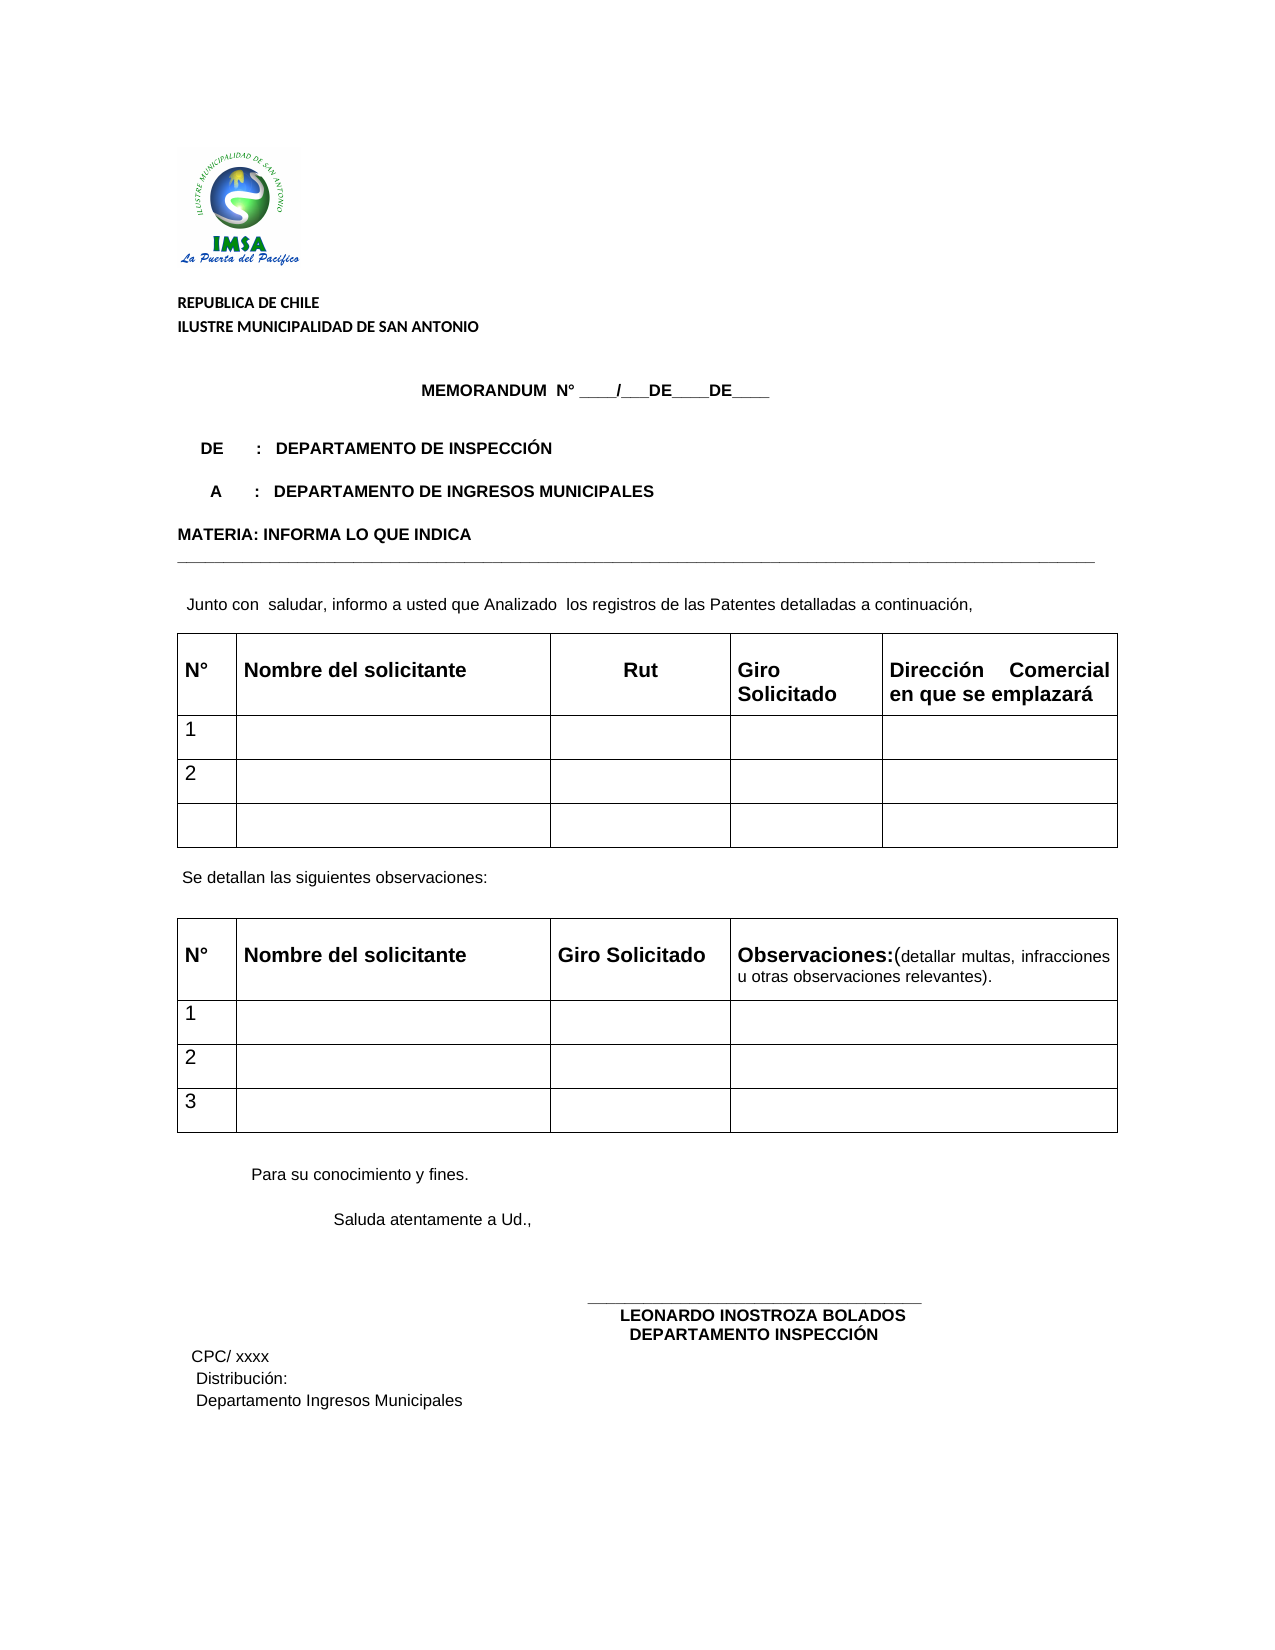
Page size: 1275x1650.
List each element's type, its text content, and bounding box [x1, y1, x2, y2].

text ___________________________________________________________________________________________________ [177, 546, 1098, 565]
text Para su conocimiento y fines. [177, 1164, 1098, 1183]
table_cell [551, 760, 730, 803]
table_cell 3 [178, 1089, 236, 1132]
table_cell 1 [178, 1001, 236, 1044]
table_cell [731, 716, 882, 759]
table_header N° [178, 634, 236, 715]
text Se detallan las siguientes observaciones: [177, 867, 1098, 887]
table_cell 1 [178, 716, 236, 759]
table_header Dirección Comercial en que se emplazará [883, 634, 1117, 715]
table_cell [237, 1045, 550, 1088]
text CPC/ xxxx [177, 1347, 1098, 1366]
picture [177, 147, 301, 268]
table_cell [237, 1001, 550, 1044]
table_cell [237, 1089, 550, 1132]
table_cell [731, 1089, 1117, 1132]
table_cell [883, 804, 1117, 847]
table_header Observaciones:(detallar multas, infracciones u otras observaciones relevantes). [731, 919, 1117, 1000]
table_cell [551, 716, 730, 759]
table_cell [731, 1045, 1117, 1088]
text Saluda atentamente a Ud., [268, 1210, 1098, 1229]
text DE : DEPARTAMENTO DE INSPECCIÓN [177, 439, 1098, 458]
text Departamento Ingresos Municipales [177, 1391, 1098, 1410]
table_cell [551, 1089, 730, 1132]
table_cell [551, 1001, 730, 1044]
table_cell [883, 716, 1117, 759]
table_cell 2 [178, 760, 236, 803]
text MATERIA: INFORMA LO QUE INDICA [177, 524, 1098, 543]
table_header Rut [551, 634, 730, 715]
table_cell [237, 716, 550, 759]
table_cell [551, 804, 730, 847]
text Junto con saludar, informo a usted que Analizado los registros de las Patentes detalladas a continuación, [177, 594, 1098, 614]
text DEPARTAMENTO INSPECCIÓN [546, 1325, 1098, 1344]
table_header Nombre del solicitante [237, 634, 550, 715]
table_cell [731, 804, 882, 847]
table_cell [731, 760, 882, 803]
text ILUSTRE MUNICIPALIDAD DE SAN ANTONIO [177, 316, 1098, 336]
text Distribución: [177, 1369, 1098, 1388]
table_cell [237, 804, 550, 847]
table_cell 2 [178, 1045, 236, 1088]
table_header N° [178, 919, 236, 1000]
text MEMORANDUM N° ____/___DE____DE____ [421, 381, 1096, 400]
table_cell [883, 760, 1117, 803]
text REPUBLICA DE CHILE [177, 293, 1098, 313]
text ____________________________________ LEONARDO INOSTROZA BOLADOS [196, 1287, 1098, 1325]
table_cell [551, 1045, 730, 1088]
table_cell [237, 760, 550, 803]
table_header Giro Solicitado [731, 634, 882, 715]
text A : DEPARTAMENTO DE INGRESOS MUNICIPALES [177, 481, 1098, 501]
table_header Nombre del solicitante [237, 919, 550, 1000]
table_header Giro Solicitado [551, 919, 730, 1000]
table_cell [731, 1001, 1117, 1044]
table_cell [178, 804, 236, 847]
